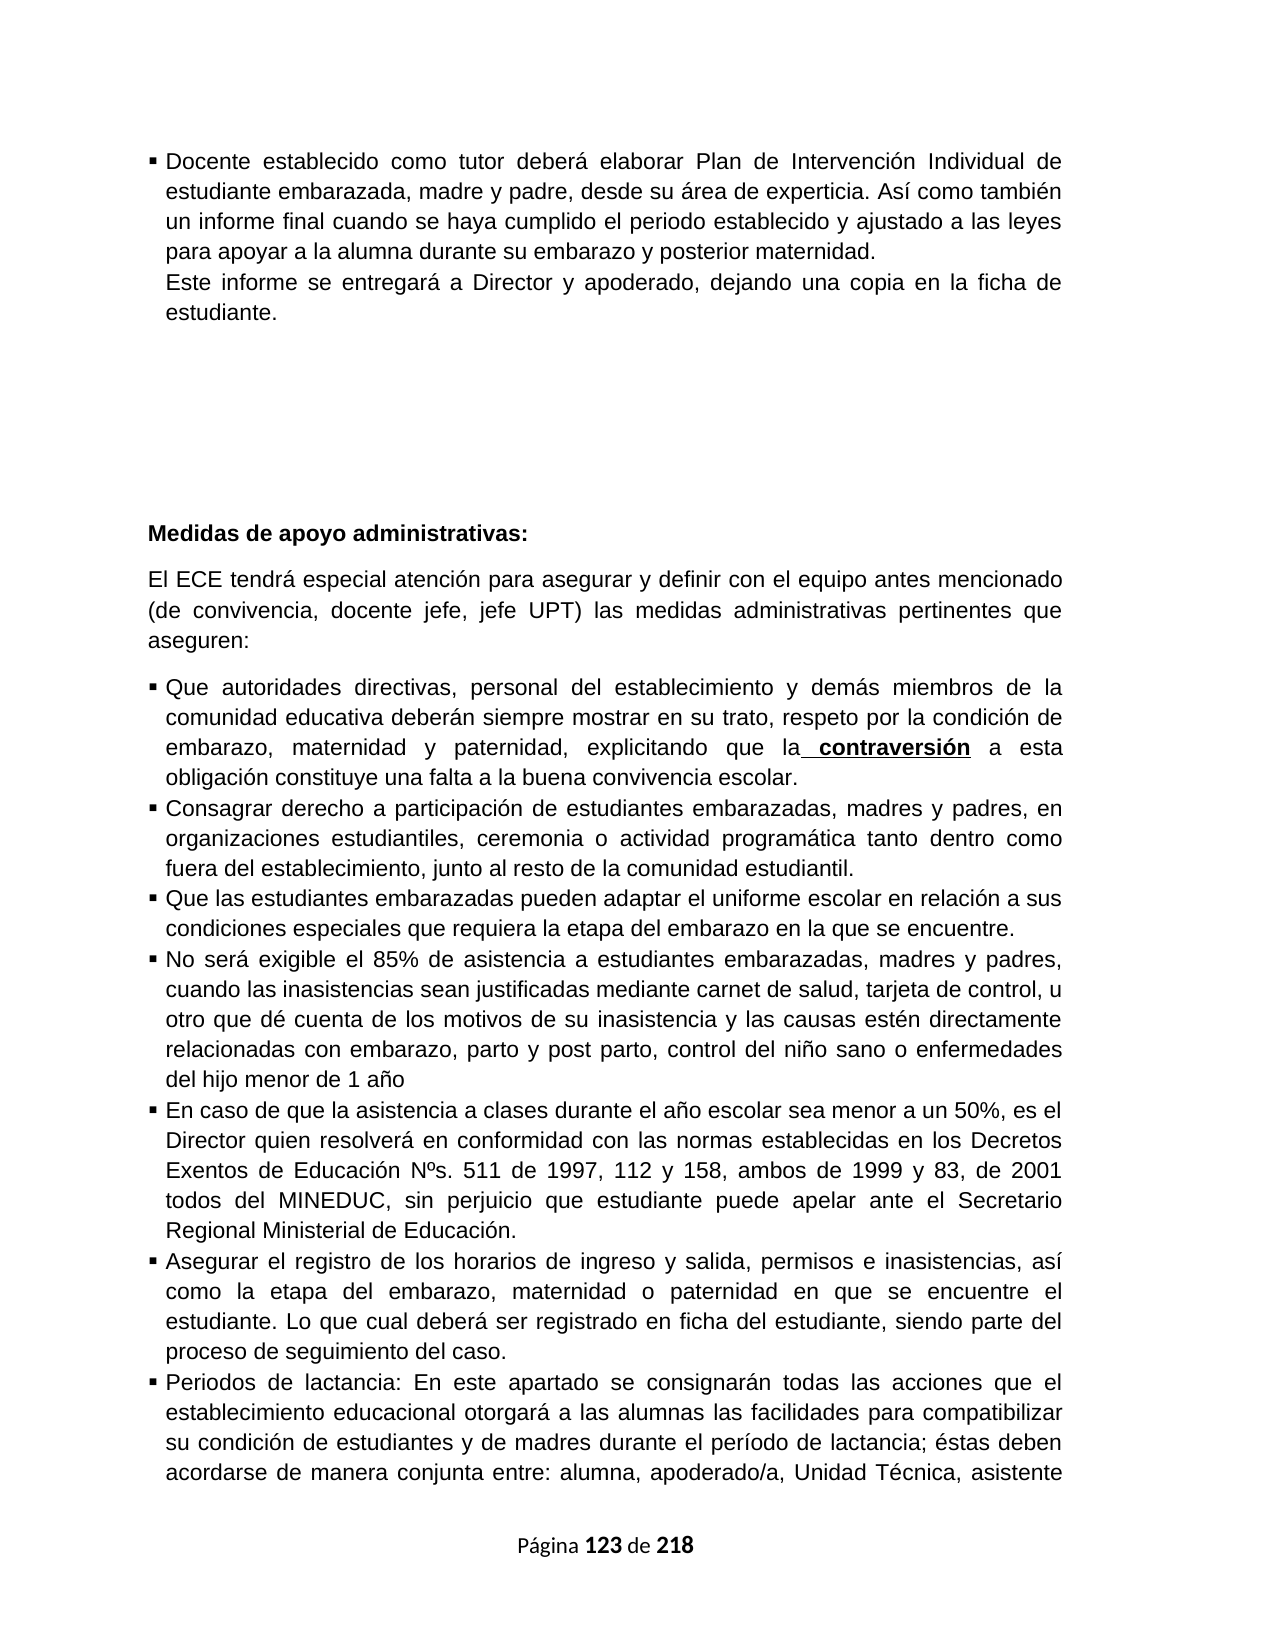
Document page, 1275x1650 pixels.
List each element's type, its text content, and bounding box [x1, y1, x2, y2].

list Que las estudiantes embarazadas pueden adaptar el uniforme escolar en relación a sus condiciones especiales que requiera la etapa del embarazo en la que se encuentre. [148, 885, 1063, 942]
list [148, 1368, 1063, 1485]
list Que autoridades directivas, personal del establecimiento y demás miembros de la comunidad educativa deberán siempre mostrar en su trato, respeto por la condición de embarazo, maternidad y paternidad, explicitando que la contraversión a esta obligación constituye una falta a la buena convivencia escolar. [148, 674, 1063, 791]
text El ECE tendrá especial atención para asegurar y definir con el equipo antes mencionado (de convivencia, docente jefe, jefe UPT) las medidas administrativas pertinentes que aseguren: [148, 566, 1063, 653]
list Asegurar el registro de los horarios de ingreso y salida, permisos e inasistencias, así como la etapa del embarazo, maternidad o paternidad en que se encuentre el estudiante. Lo que cual deberá ser registrado en ficha del estudiante, siendo parte del proceso de seguimiento del caso. [148, 1248, 1063, 1364]
text Medidas de apoyo administrativas: [148, 519, 1063, 546]
list Consagrar derecho a participación de estudiantes embarazadas, madres y padres, en organizaciones estudiantiles, ceremonia o actividad programática tanto dentro como fuera del establecimiento, junto al resto de la comunidad estudiantil. [148, 794, 1063, 881]
list En caso de que la asistencia a clases durante el año escolar sea menor a un 50%, es el Director quien resolverá en conformidad con las normas establecidas en los Decretos Exentos de Educación Nºs. 511 de 1997, 112 y 158, ambos de 1999 y 83, de 2001 todos del MINEDUC, sin perjuicio que estudiante puede apelar ante el Secretario Regional Ministerial de Educación. [148, 1097, 1063, 1244]
list Docente establecido como tutor deberá elaborar Plan de Intervención Individual de estudiante embarazada, madre y padre, desde su área de experticia. Así como también un informe final cuando se haya cumplido el periodo establecido y ajustado a las leyes para apoyar a la alumna durante su embarazo y posterior maternidad. [148, 148, 1063, 264]
list No será exigible el 85% de asistencia a estudiantes embarazadas, madres y padres, cuando las inasistencias sean justificadas mediante carnet de salud, tarjeta de control, u otro que dé cuenta de los motivos de su inasistencia y las causas estén directamente relacionadas con embarazo, parto y post parto, control del niño sano o enfermedades del hijo menor de 1 año [148, 946, 1063, 1093]
text Este informe se entregará a Director y apoderado, dejando una copia en la ficha de estudiante. [165, 268, 1063, 325]
